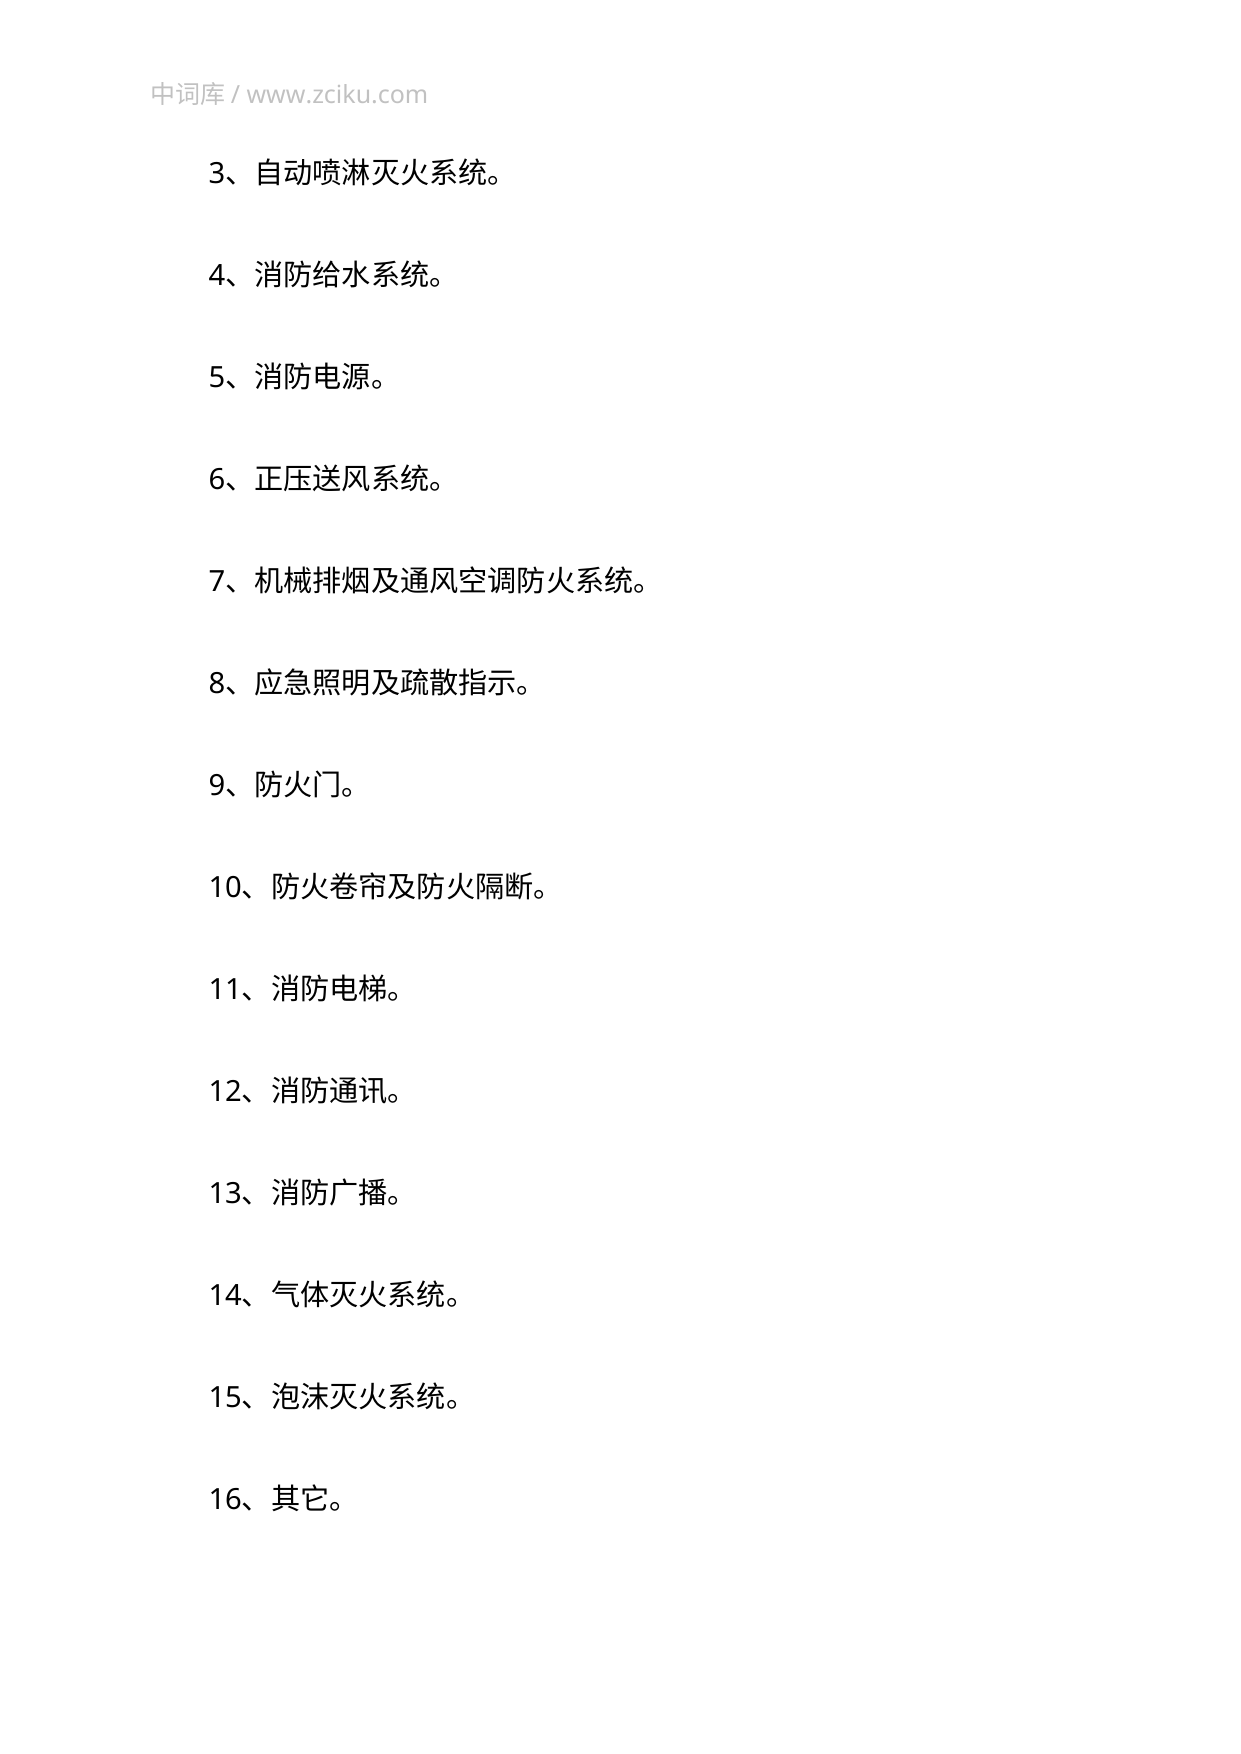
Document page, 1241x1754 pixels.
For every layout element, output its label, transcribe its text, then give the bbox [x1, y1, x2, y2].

text 4、消防给水系统。 [150, 252, 1090, 294]
text 12、消防通讯。 [150, 1068, 1090, 1110]
text 16、其它。 [150, 1476, 1090, 1518]
text 6、正压送风系统。 [150, 456, 1090, 498]
text 14、气体灭火系统。 [150, 1272, 1090, 1314]
text 3、自动喷淋灭火系统。 [150, 150, 1090, 192]
text 15、泡沫灭火系统。 [150, 1374, 1090, 1416]
text 5、消防电源。 [150, 354, 1090, 396]
text 13、消防广播。 [150, 1170, 1090, 1212]
text 9、防火门。 [150, 762, 1090, 804]
text 10、防火卷帘及防火隔断。 [150, 864, 1090, 906]
text 11、消防电梯。 [150, 966, 1090, 1008]
text 8、应急照明及疏散指示。 [150, 660, 1090, 702]
text 7、机械排烟及通风空调防火系统。 [150, 558, 1090, 600]
